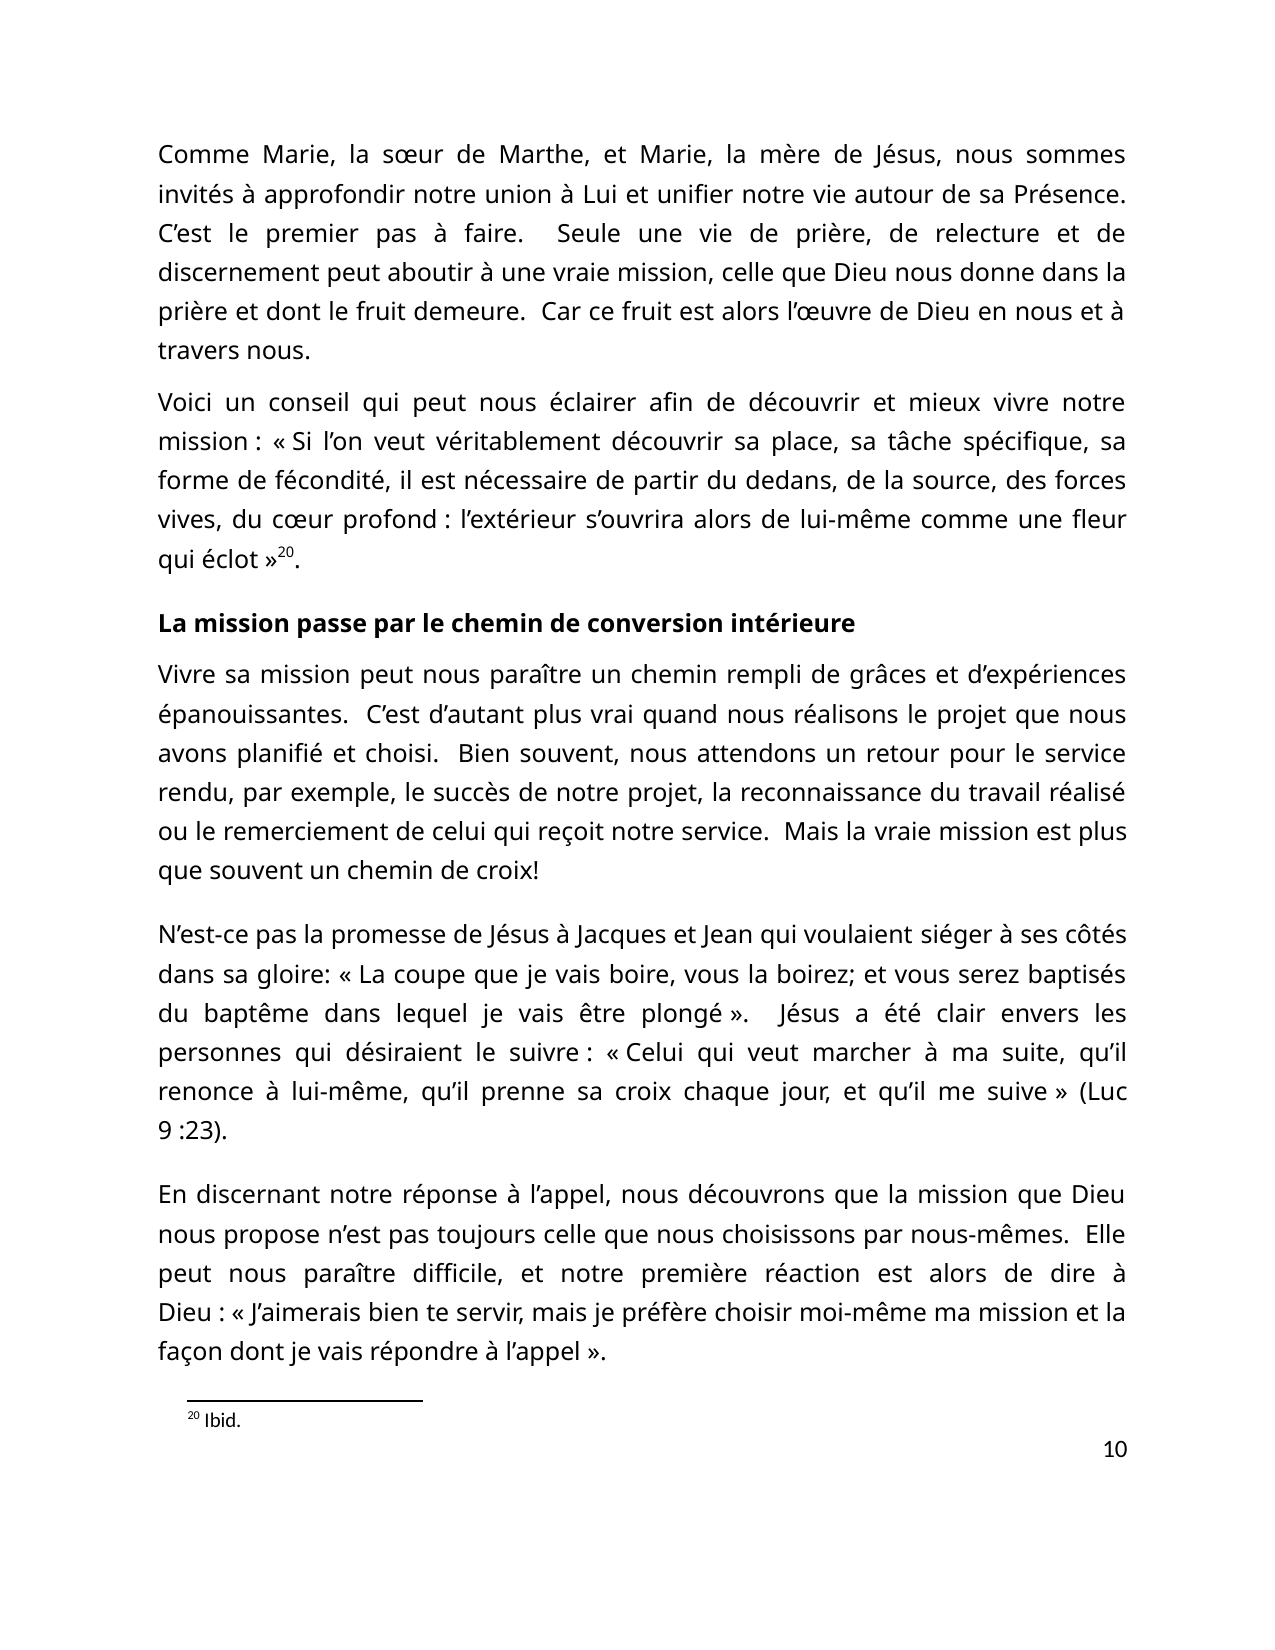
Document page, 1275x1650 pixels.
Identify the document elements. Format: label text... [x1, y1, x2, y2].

text En discernant notre réponse à l’appel, nous découvrons que la mission que Dieu nous propose n’est pas toujours celle que nous choisissons par nous-mêmes. Elle peut nous paraître difficile, et notre première réaction est alors de dire à Dieu : « J’aimerais bien te servir, mais je préfère choisir moi-même ma mission et la façon dont je vais répondre à l’appel ». [158, 1177, 1127, 1368]
text Voici un conseil qui peut nous éclairer afin de découvrir et mieux vivre notre mission : « Si l’on veut véritablement découvrir sa place, sa tâche spécifique, sa forme de fécondité, il est nécessaire de partir du dedans, de la source, des forces vives, du cœur profond : l’extérieur s’ouvrira alors de lui-même comme une fleur qui éclot ». [158, 384, 1127, 575]
text N’est-ce pas la promesse de Jésus à Jacques et Jean qui voulaient siéger à ses côtés dans sa gloire: « La coupe que je vais boire, vous la boirez; et vous serez baptisés du baptême dans lequel je vais être plongé ». Jésus a été clair envers les personnes qui désiraient le suivre : « Celui qui veut marcher à ma suite, qu’il renonce à lui-même, qu’il prenne sa croix chaque jour, et qu’il me suive » (Luc 9 :23). [158, 917, 1127, 1147]
text La mission passe par le chemin de conversion intérieure [158, 605, 1127, 639]
text Vivre sa mission peut nous paraître un chemin rempli de grâces et d’expériences épanouissantes. C’est d’autant plus vrai quand nous réalisons le projet que nous avons planifié et choisi. Bien souvent, nous attendons un retour pour le service rendu, par exemple, le succès de notre projet, la reconnaissance du travail réalisé ou le remerciement de celui qui reçoit notre service. Mais la vraie mission est plus que souvent un chemin de croix! [158, 657, 1127, 887]
text Comme Marie, la sœur de Marthe, et Marie, la mère de Jésus, nous sommes invités à approfondir notre union à Lui et unifier notre vie autour de sa Présence. C’est le premier pas à faire. Seule une vie de prière, de relecture et de discernement peut aboutir à une vraie mission, celle que Dieu nous donne dans la prière et dont le fruit demeure. Car ce fruit est alors l’œuvre de Dieu en nous et à travers nous. [158, 137, 1127, 367]
